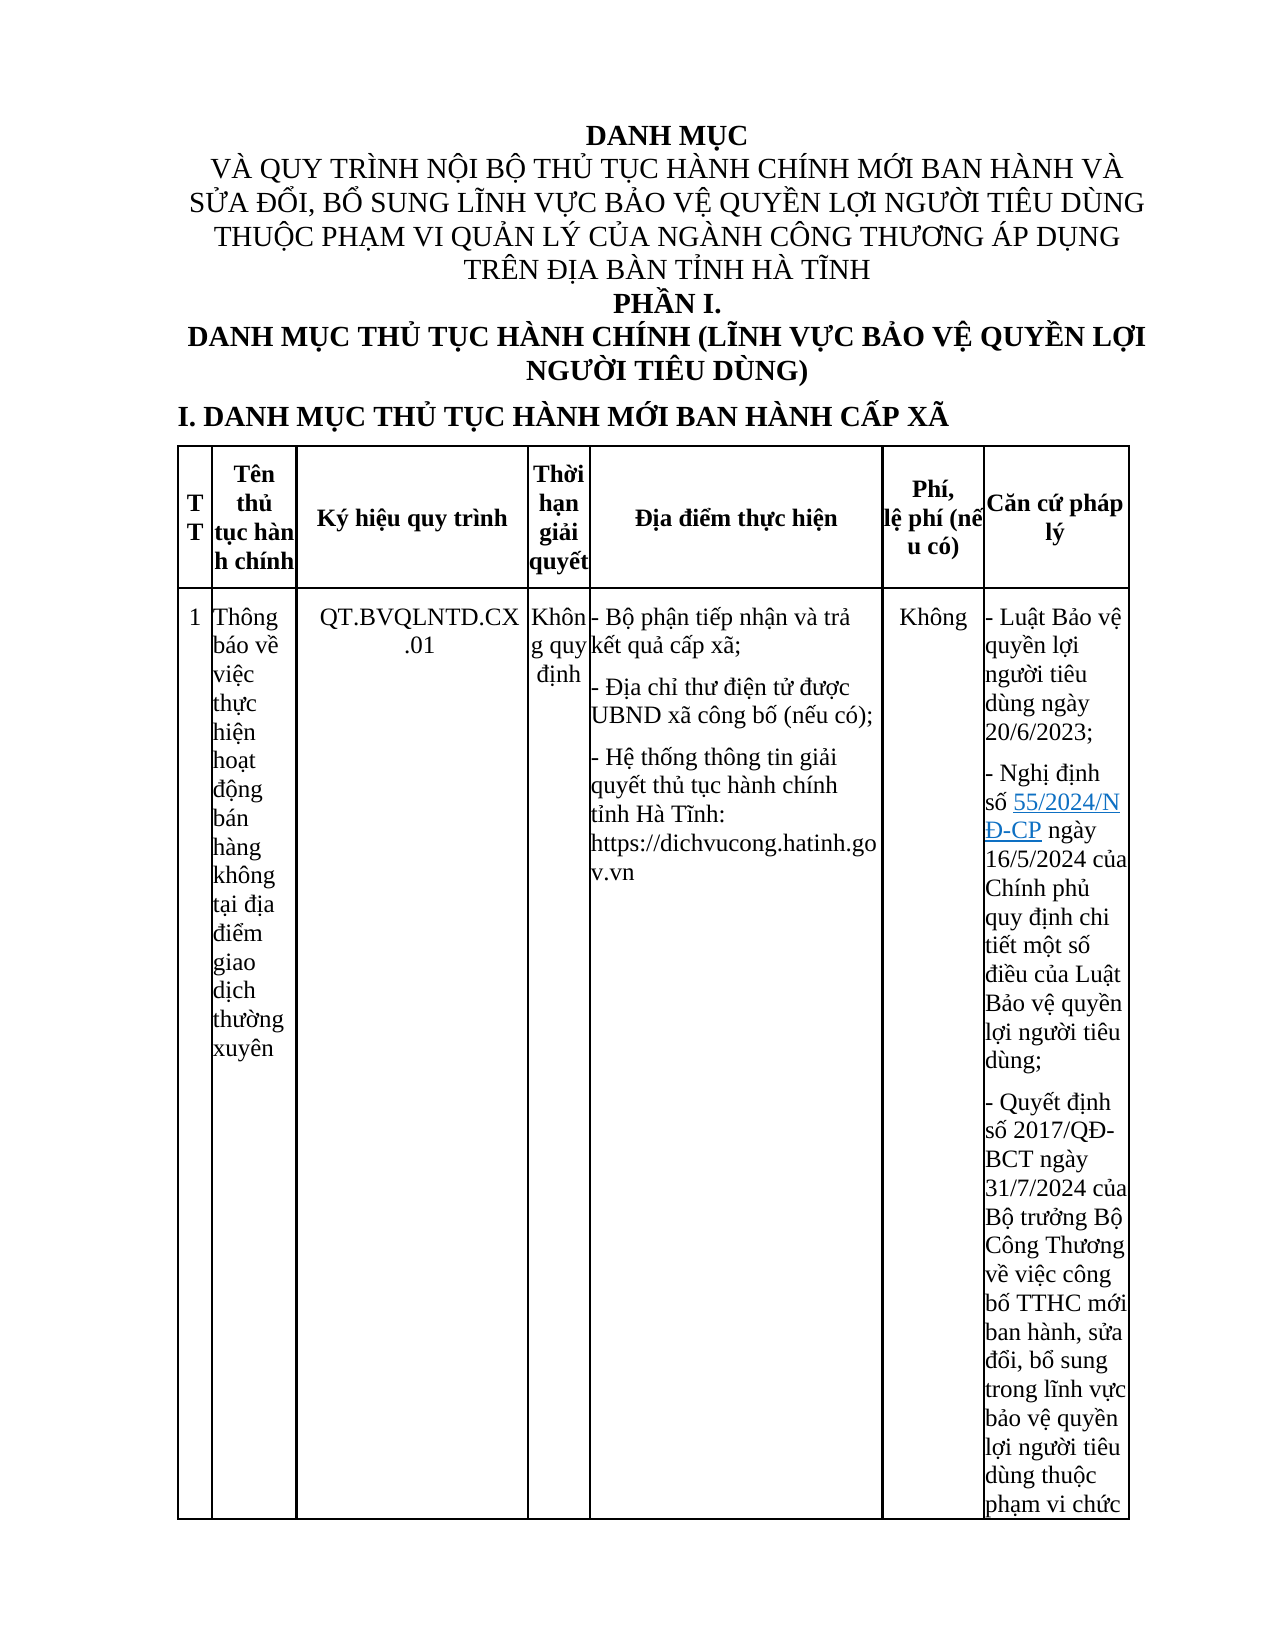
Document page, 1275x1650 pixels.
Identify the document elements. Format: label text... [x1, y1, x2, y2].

table_cell 1 [179, 589, 211, 1518]
text PHẦN I. [177, 286, 1157, 319]
text DANH MỤC THỦ TỤC HÀNH CHÍNH (LĨNH VỰC BẢO VỆ QUYỀN LỢI NGƯỜI TIÊU DÙNG) [177, 319, 1157, 386]
table_header Ký hiệu quy trình [298, 447, 527, 587]
table_header Tên thủ tục hành chính [213, 447, 295, 587]
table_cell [213, 589, 295, 1518]
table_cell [985, 589, 1128, 1518]
table_cell Không quy định [529, 589, 589, 1518]
table_header Địa điểm thực hiện [591, 447, 881, 587]
text VÀ QUY TRÌNH NỘI BỘ THỦ TỤC HÀNH CHÍNH MỚI BAN HÀNH VÀ SỬA ĐỔI, BỔ SUNG LĨNH VỰC BẢO VỆ QUYỀN LỢI NGƯỜI TIÊU DÙNG THUỘC PHẠM VI QUẢN LÝ CỦA NGÀNH CÔNG THƯƠNG ÁP DỤNG TRÊN ĐỊA BÀN TỈNH HÀ TĨNH [177, 152, 1157, 286]
table_cell QT.BVQLNTD.CX.01 [298, 589, 527, 1518]
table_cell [591, 589, 881, 1518]
table_header TT [179, 447, 211, 587]
table_cell Không [884, 589, 983, 1518]
table_header Căn cứ pháp lý [985, 447, 1128, 587]
table_header Phí, lệ phí (nếu có) [884, 447, 983, 587]
text DANH MỤC [177, 118, 1157, 152]
text I. DANH MỤC THỦ TỤC HÀNH MỚI BAN HÀNH CẤP XÃ [177, 399, 1157, 432]
table_header Thời hạn giải quyết [529, 447, 589, 587]
